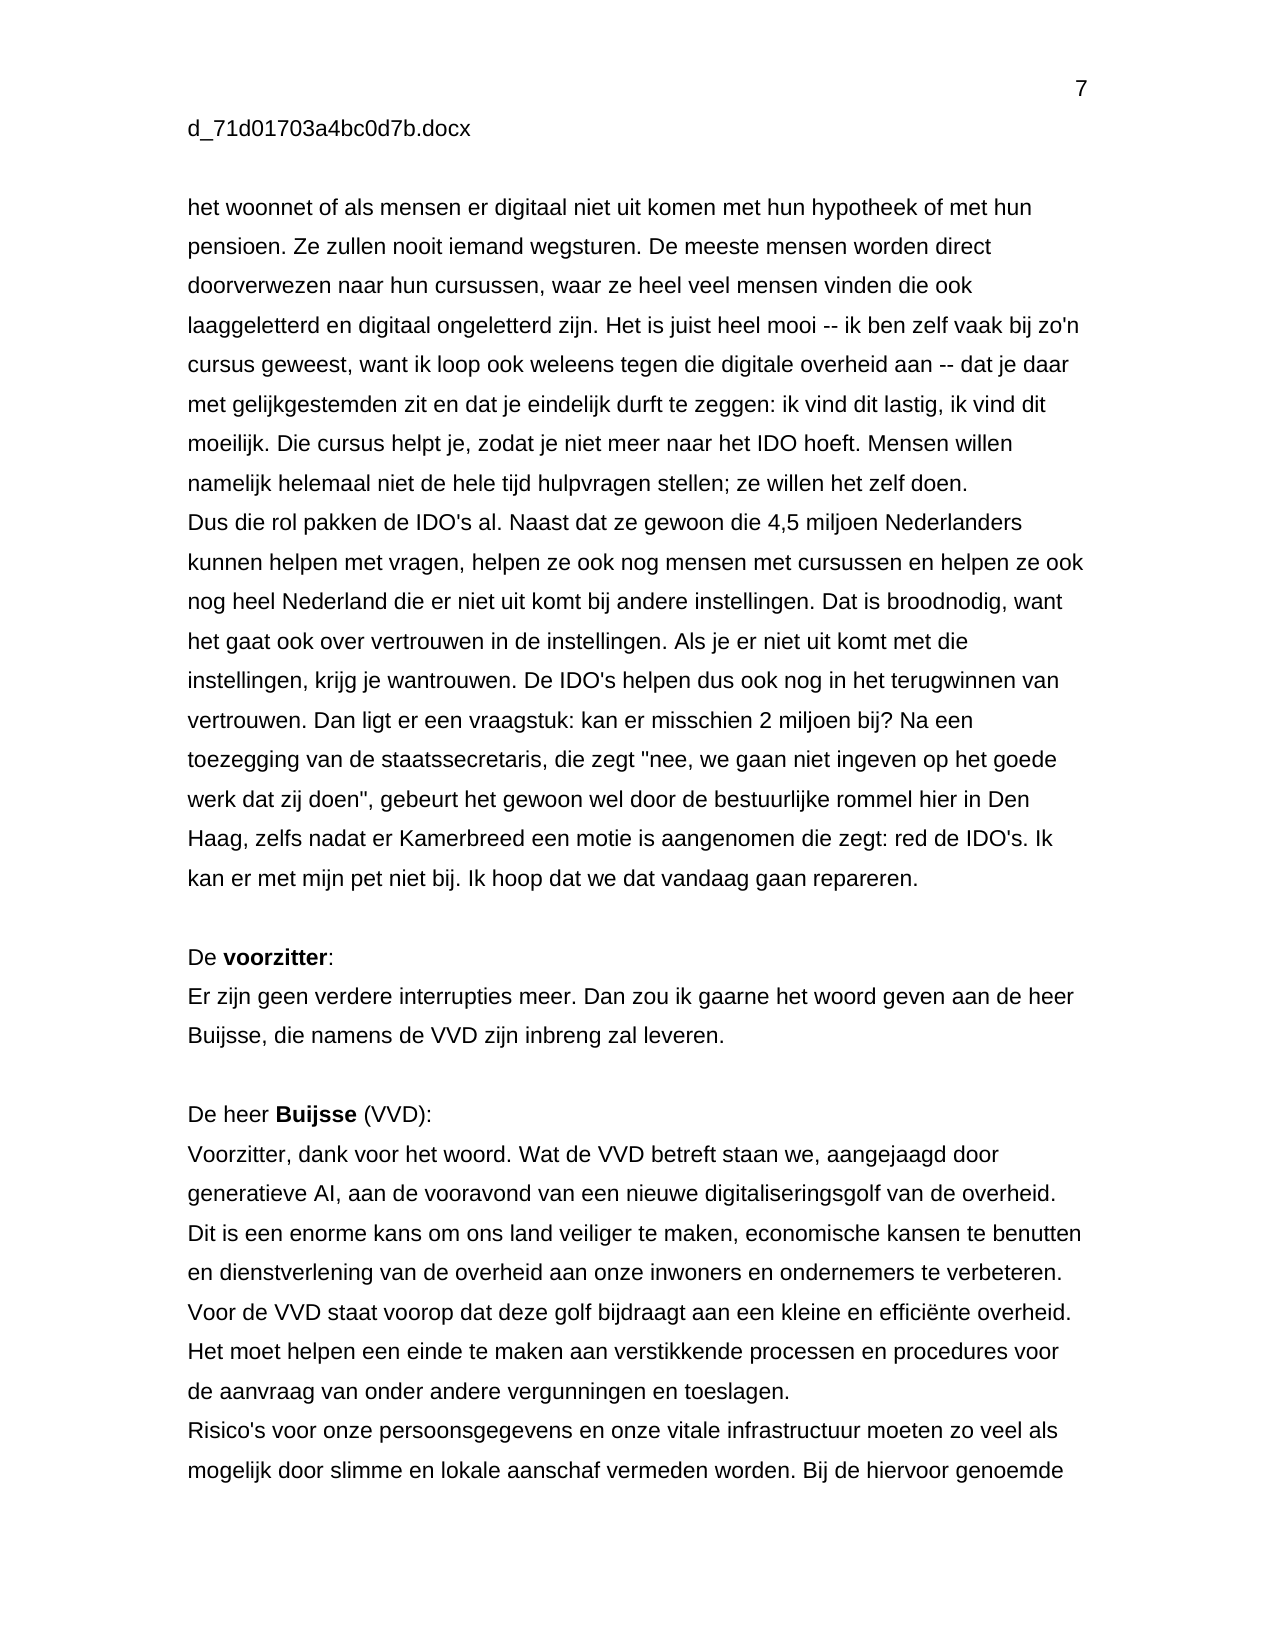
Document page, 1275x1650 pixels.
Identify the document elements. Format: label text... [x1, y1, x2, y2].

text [187, 1417, 1087, 1483]
text Voorzitter, dank voor het woord. Wat de VVD betreft staan we, aangejaagd door generatieve AI, aan de vooravond van een nieuwe digitaliseringsgolf van de overheid. Dit is een enorme kans om ons land veiliger te maken, economische kansen te benutten en dienstverlening van de overheid aan onze inwoners en ondernemers te verbeteren. Voor de VVD staat voorop dat deze golf bijdraagt aan een kleine en efficiënte overheid. Het moet helpen een einde te maken aan verstikkende processen en procedures voor de aanvraag van onder andere vergunningen en toeslagen. [187, 1141, 1087, 1404]
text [187, 193, 1087, 496]
text Er zijn geen verdere interrupties meer. Dan zou ik gaarne het woord geven aan de heer Buijsse, die namens de VVD zijn inbreng zal leveren. [187, 983, 1087, 1049]
text De heer Buijsse (VVD): [187, 1101, 1087, 1128]
text De voorzitter: [187, 943, 1087, 970]
text Dus die rol pakken de IDO's al. Naast dat ze gewoon die 4,5 miljoen Nederlanders kunnen helpen met vragen, helpen ze ook nog mensen met cursussen en helpen ze ook nog heel Nederland die er niet uit komt bij andere instellingen. Dat is broodnodig, want het gaat ook over vertrouwen in de instellingen. Als je er niet uit komt met die instellingen, krijg je wantrouwen. De IDO's helpen dus ook nog in het terugwinnen van vertrouwen. Dan ligt er een vraagstuk: kan er misschien 2 miljoen bij? Na een toezegging van de staatssecretaris, die zegt "nee, we gaan niet ingeven op het goede werk dat zij doen", gebeurt het gewoon wel door de bestuurlijke rommel hier in Den Haag, zelfs nadat er Kamerbreed een motie is aangenomen die zegt: red de IDO's. Ik kan er met mijn pet niet bij. Ik hoop dat we dat vandaag gaan repareren. [187, 509, 1087, 891]
